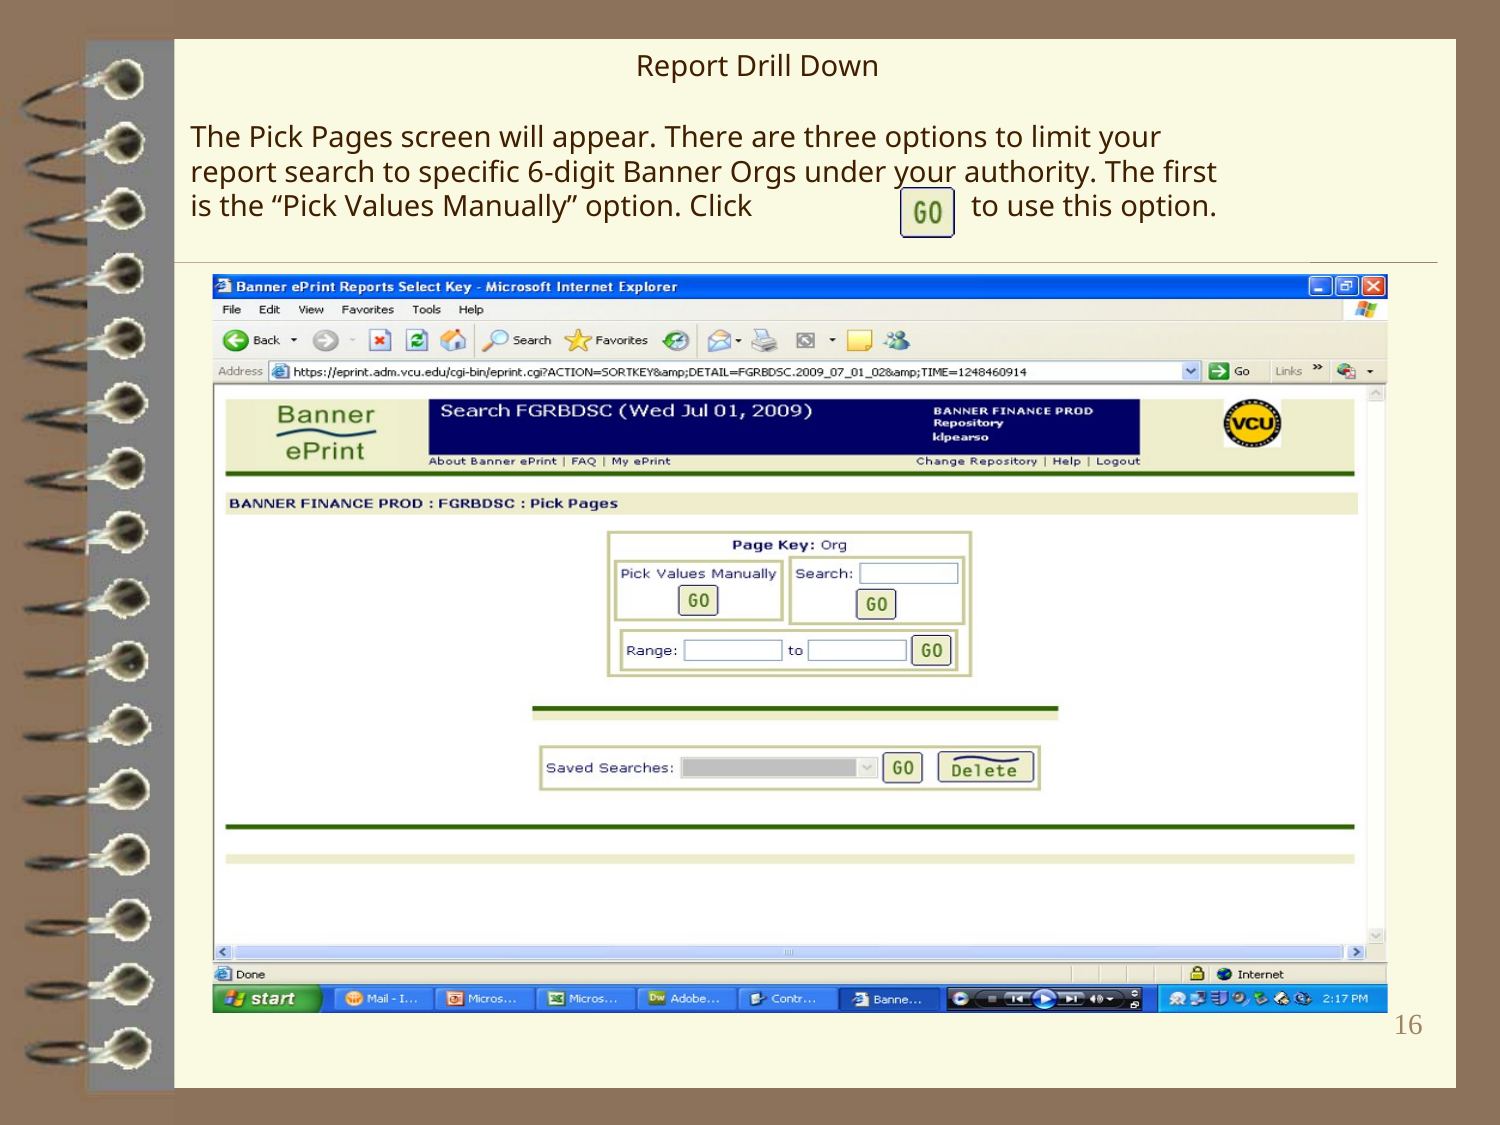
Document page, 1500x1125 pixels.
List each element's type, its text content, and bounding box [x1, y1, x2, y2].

picture [0, 0, 175, 1125]
text report search to specific 6-digit Banner Orgs under your authority. The first [190, 156, 1449, 189]
text Report Drill Down [636, 50, 1449, 83]
text The Pick Pages screen will appear. There are three options to limit your [190, 120, 1449, 154]
text is the “Pick Values Manually” option. Click to use this option. [190, 189, 1449, 223]
picture [900, 223, 955, 238]
picture [212, 274, 1388, 1013]
text 16 [1393, 1008, 1449, 1041]
